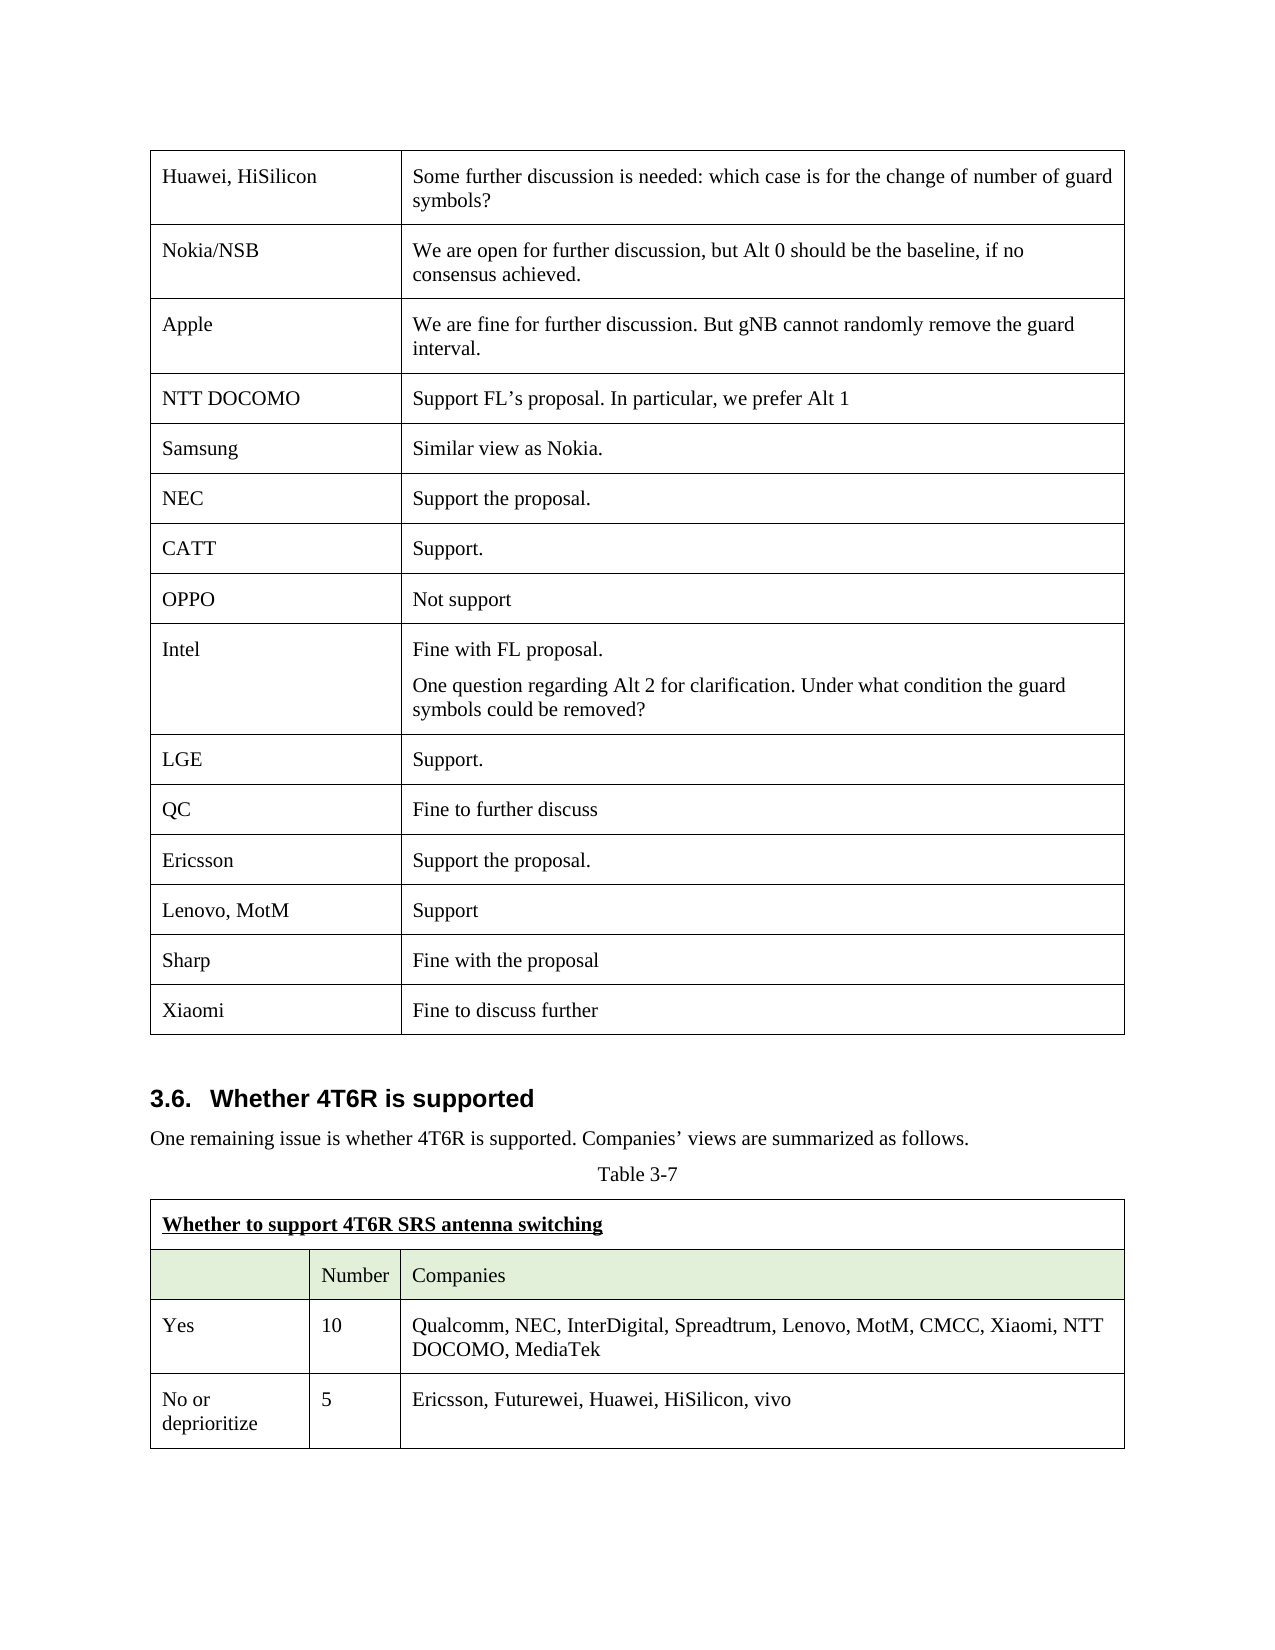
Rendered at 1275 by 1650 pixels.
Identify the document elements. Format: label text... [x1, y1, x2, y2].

table_cell Yes [151, 1300, 309, 1373]
table_cell Nokia/NSB [151, 225, 401, 298]
table_cell Fine to further discuss [402, 785, 1124, 834]
table_cell Xiaomi [151, 985, 401, 1034]
table_cell Support the proposal. [402, 474, 1124, 523]
table_cell 5 [310, 1374, 400, 1447]
table_cell Ericsson, Futurewei, Huawei, HiSilicon, vivo [401, 1374, 1124, 1447]
table_cell Support FL’s proposal. In particular, we prefer Alt 1 [402, 374, 1124, 423]
table_cell No or deprioritize [151, 1374, 309, 1447]
table_cell OPPO [151, 574, 401, 623]
table_cell NTT DOCOMO [151, 374, 401, 423]
subtitle Whether 4T6R is supported [150, 1084, 1125, 1113]
table_cell Samsung [151, 424, 401, 473]
table_cell Support. [402, 735, 1124, 784]
table_cell We are open for further discussion, but Alt 0 should be the baseline, if no consensus achieved. [402, 225, 1124, 298]
table_cell Support. [402, 524, 1124, 573]
table_cell 10 [310, 1300, 400, 1373]
text Table 3-7 [150, 1162, 1125, 1186]
table_cell LGE [151, 735, 401, 784]
table_cell Intel [151, 624, 401, 734]
table_cell Some further discussion is needed: which case is for the change of number of guard symbols? [402, 151, 1124, 224]
table_header Whether to support 4T6R SRS antenna switching [151, 1200, 1124, 1249]
table_cell Not support [402, 574, 1124, 623]
table_cell Support [402, 885, 1124, 934]
table_cell [151, 1250, 309, 1299]
table_cell Apple [151, 299, 401, 372]
table_cell QC [151, 785, 401, 834]
table_cell CATT [151, 524, 401, 573]
table_cell We are fine for further discussion. But gNB cannot randomly remove the guard interval. [402, 299, 1124, 372]
table_cell Lenovo, MotM [151, 885, 401, 934]
table_cell Fine with FL proposal. One question regarding Alt 2 for clarification. Under what condition the guard symbols could be removed? [402, 624, 1124, 734]
table_cell Huawei, HiSilicon [151, 151, 401, 224]
table_cell Fine to discuss further [402, 985, 1124, 1034]
table_cell Number [310, 1250, 400, 1299]
table_cell Qualcomm, NEC, InterDigital, Spreadtrum, Lenovo, MotM, CMCC, Xiaomi, NTT DOCOMO, MediaTek [401, 1300, 1124, 1373]
text One remaining issue is whether 4T6R is supported. Companies’ views are summarized as follows. [150, 1126, 1125, 1150]
table_cell Companies [401, 1250, 1124, 1299]
table_cell Sharp [151, 935, 401, 984]
table_cell Similar view as Nokia. [402, 424, 1124, 473]
table_cell NEC [151, 474, 401, 523]
table_cell Fine with the proposal [402, 935, 1124, 984]
table_cell Support the proposal. [402, 835, 1124, 884]
table_cell Ericsson [151, 835, 401, 884]
